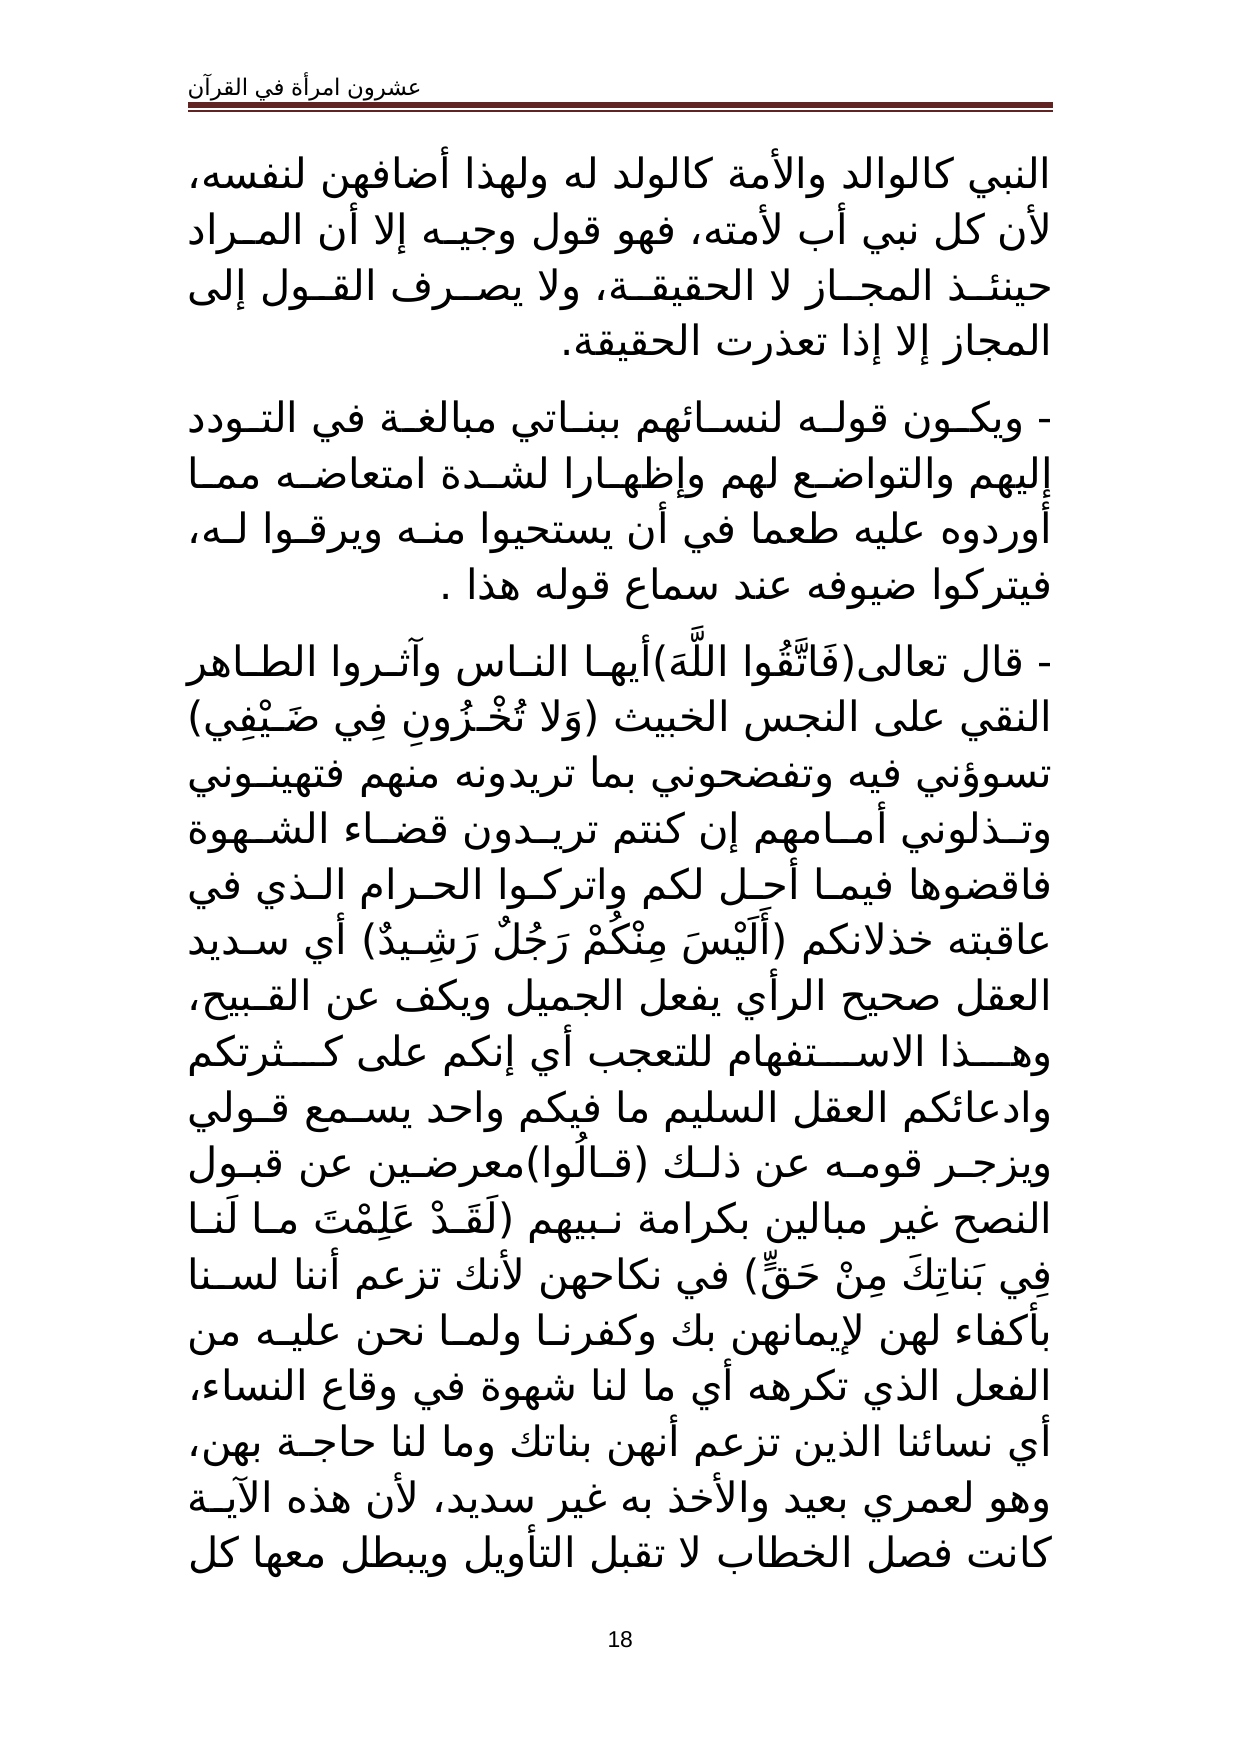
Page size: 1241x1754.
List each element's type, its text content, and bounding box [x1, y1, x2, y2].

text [187, 150, 1053, 366]
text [187, 637, 1053, 1578]
text - ويكون قوله لنسائهم ببناتي مبالغة في التودد إليهم والتواضع لهم وإظهارا لشدة امتعاضه مما أوردوه عليه طعما في أن يستحيوا منه ويرقوا له، فيتركوا ضيوفه عند سماع قوله هذا . [187, 394, 1053, 609]
